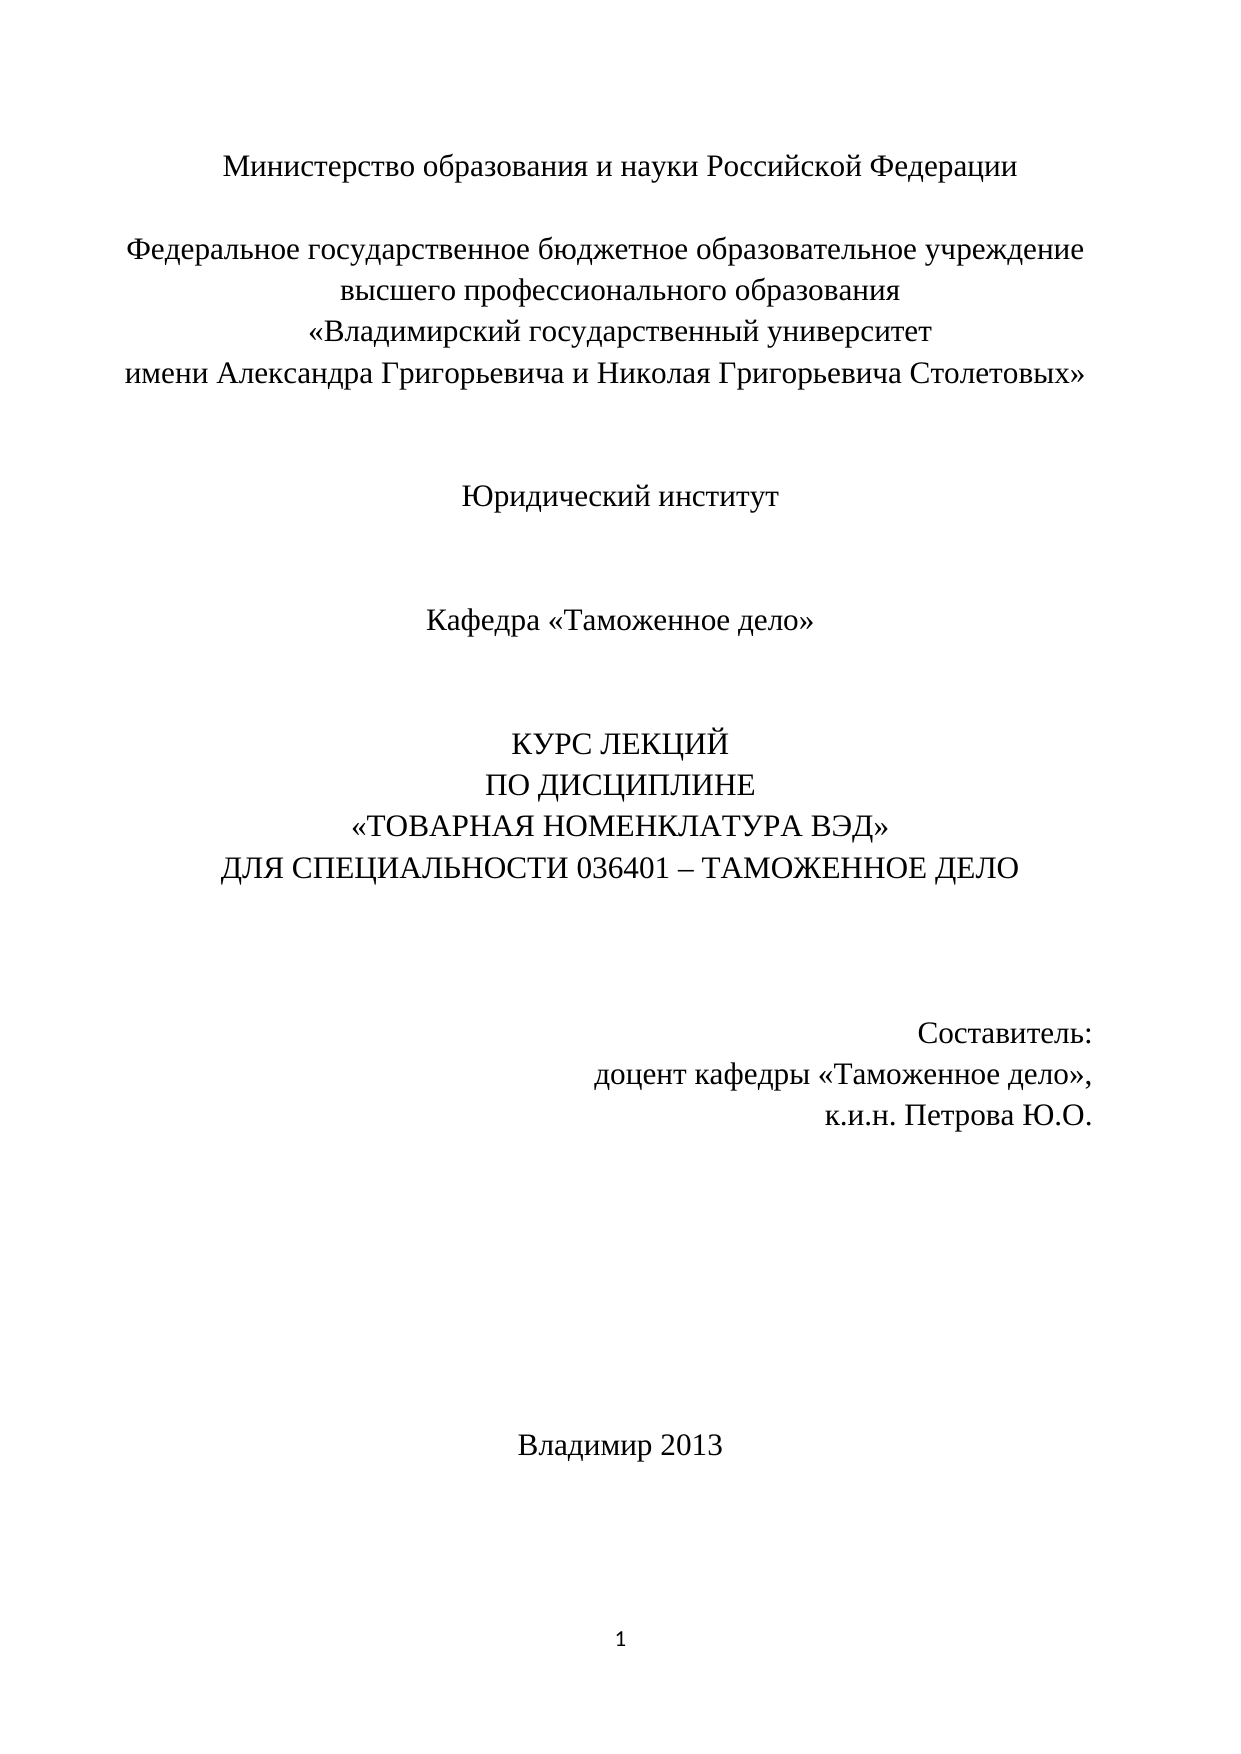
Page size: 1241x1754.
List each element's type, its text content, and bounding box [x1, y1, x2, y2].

text Федеральное государственное бюджетное образовательное учреждение [118, 230, 1092, 266]
text высшего профессионального образования [148, 271, 1092, 307]
text КУРС ЛЕКЦИЙ [148, 725, 1092, 761]
text Министерство образования и науки Российской Федерации [148, 148, 1092, 184]
text доцент кафедры «Таможенное дело», [148, 1055, 1092, 1091]
text к.и.н. Петрова Ю.О. [148, 1096, 1092, 1132]
text «Владимирский государственный университет [148, 313, 1092, 349]
text Владимир 2013 [148, 1426, 1092, 1462]
text Кафедра «Таможенное дело» [148, 601, 1092, 637]
text ПО ДИСЦИПЛИНЕ [148, 766, 1092, 802]
text ДЛЯ СПЕЦИАЛЬНОСТИ 036401 – ТАМОЖЕННОЕ ДЕЛО [148, 849, 1092, 885]
text «ТОВАРНАЯ НОМЕНКЛАТУРА ВЭД» [148, 808, 1092, 844]
text Составитель: [148, 1014, 1092, 1050]
text имени Александра Григорьевича и Николая Григорьевича Столетовых» [118, 354, 1092, 390]
text Юридический институт [148, 478, 1092, 514]
